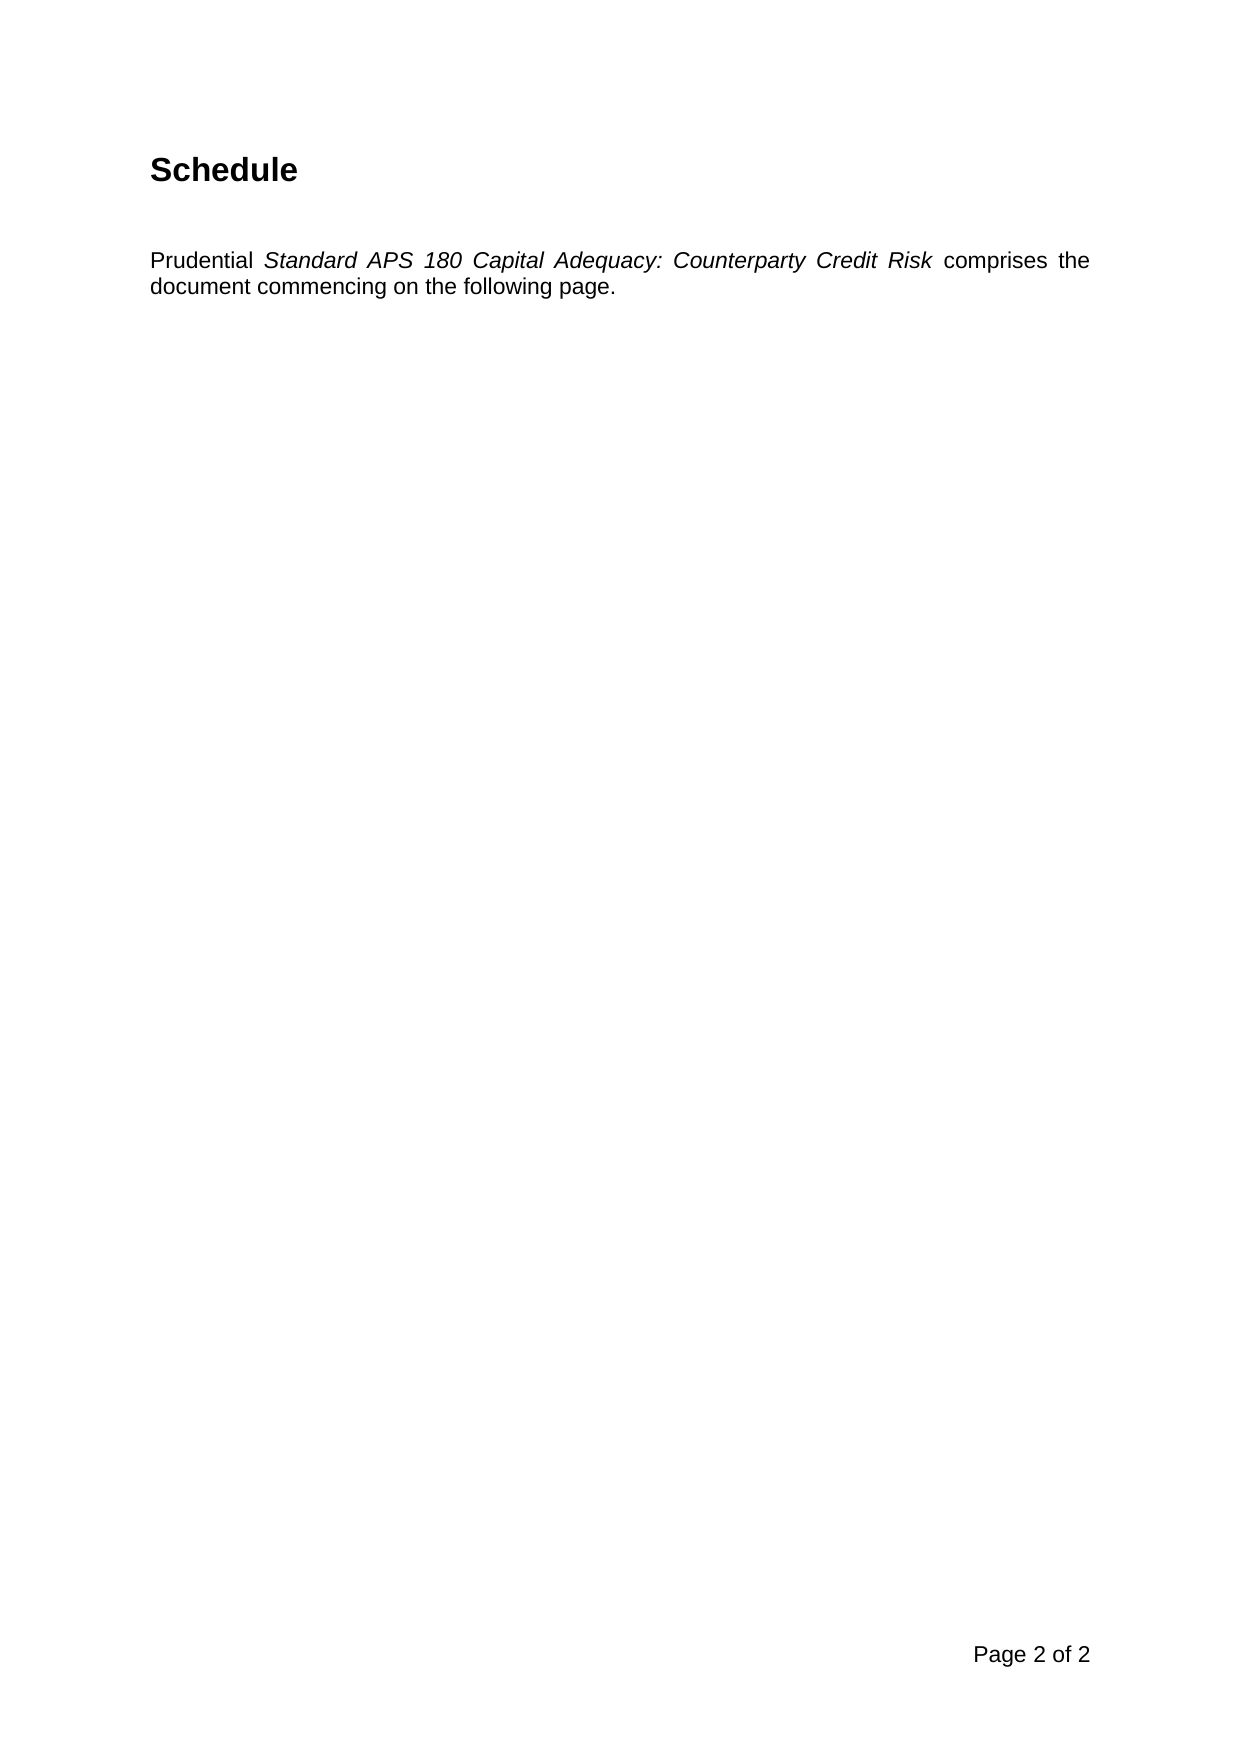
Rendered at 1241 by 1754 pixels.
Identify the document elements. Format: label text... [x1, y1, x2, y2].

text Prudential Standard 180 Capital Adequacy: Counterparty Credit Risk comprises the document commencing on the following page. [150, 247, 1090, 299]
text Schedule [150, 150, 1090, 188]
